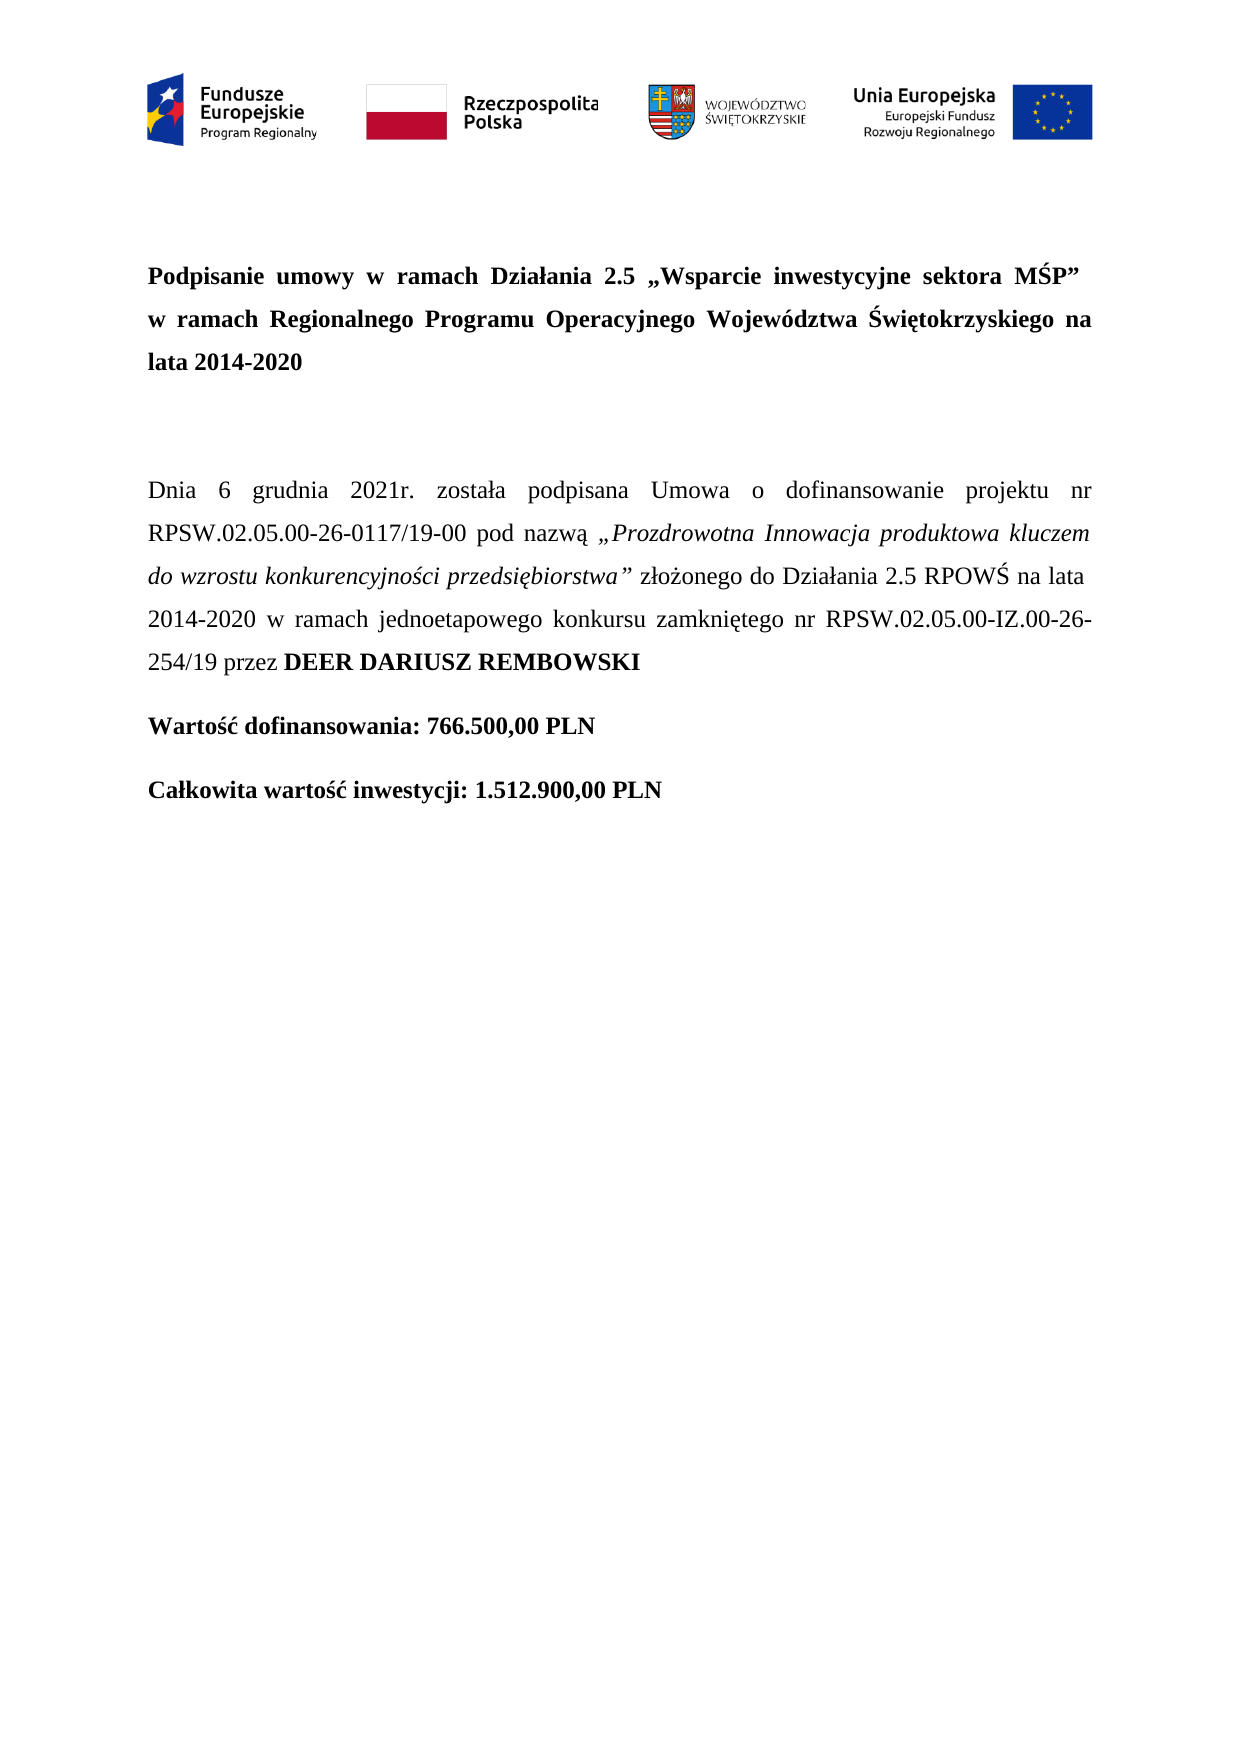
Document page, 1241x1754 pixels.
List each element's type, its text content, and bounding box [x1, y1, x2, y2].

text Całkowita wartość inwestycji: 1.512.900,00 PLN [148, 775, 1093, 804]
picture [147, 73, 317, 146]
picture [648, 73, 806, 146]
picture [854, 73, 1093, 146]
text Podpisanie umowy w ramach Działania 2.5 „Wsparcie inwestycyjne sektora MŚP” w ramach Regionalnego Programu Operacyjnego Województwa Świętokrzyskiego na lata 2014-2020 [148, 261, 1093, 376]
text Wartość dofinansowania: 766.500,00 PLN [148, 711, 1093, 740]
text Dnia 6 grudnia 2021r. została podpisana Umowa o dofinansowanie projektu nr RPSW.02.05.00-26-0117/19-00 pod nazwą „Prozdrowotna Innowacja produktowa kluczem do wzrostu konkurencyjności przedsiębiorstwa” złożonego do Działania 2.5 RPOWŚ na lata 2014-2020 w ramach jednoetapowego konkursu zamkniętego nr RPSW.02.05.00-IZ.00-26-254/19 przez DEER DARIUSZ REMBOWSKI [148, 475, 1093, 676]
picture [366, 73, 598, 146]
